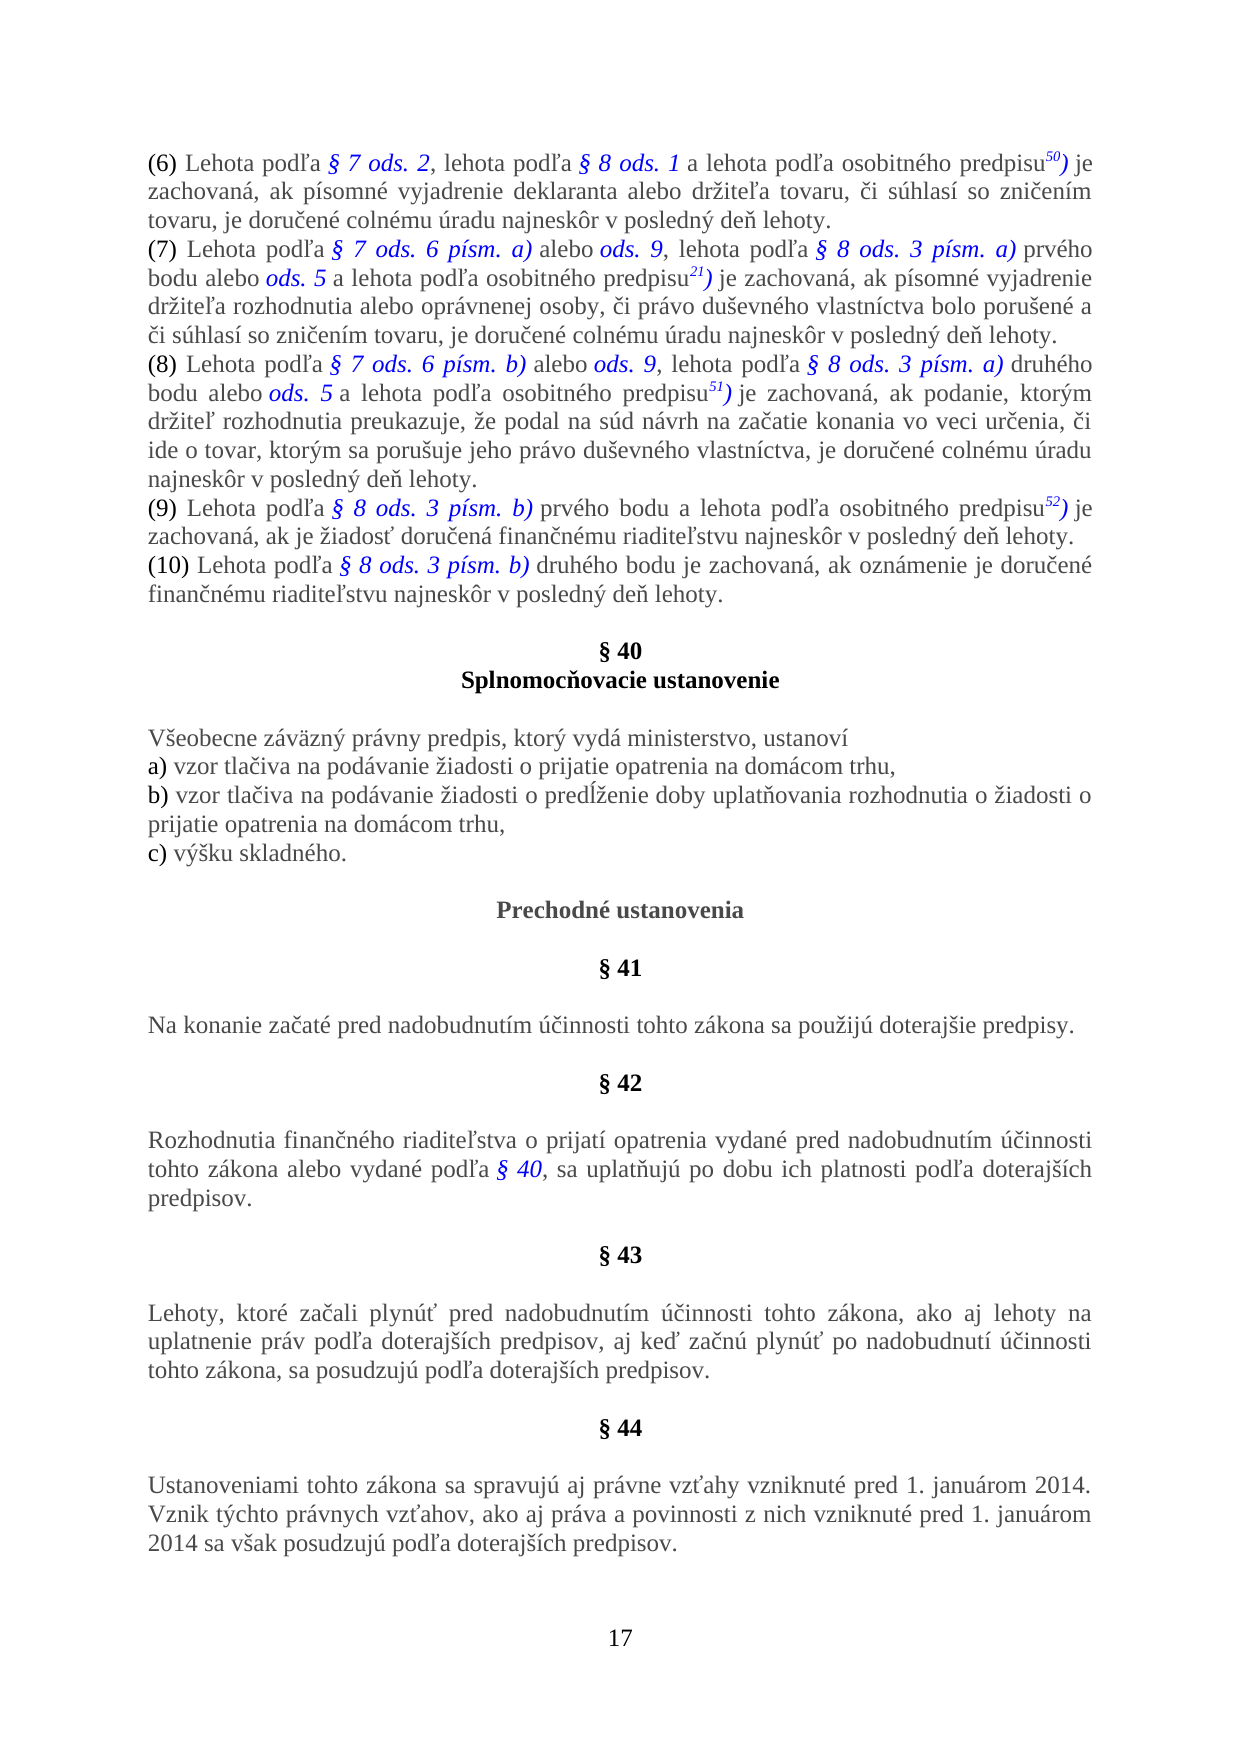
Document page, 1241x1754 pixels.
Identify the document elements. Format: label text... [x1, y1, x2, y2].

text Na konanie začaté pred nadobudnutím účinnosti tohto zákona sa použijú doterajšie predpisy. [148, 1010, 1093, 1039]
text § 43 [148, 1240, 1093, 1269]
text § 40 [148, 636, 1093, 665]
text § 42 [148, 1068, 1093, 1096]
text § 44 [148, 1413, 1093, 1441]
text (6) Lehota podľa § 7 ods. 2, lehota podľa § 8 ods. 1 a lehota podľa osobitného predpisu50) je zachovaná, ak písomné vyjadrenie deklaranta alebo držiteľa tovaru, či súhlasí so zničením tovaru, je doručené colnému úradu najneskôr v posledný deň lehoty. [148, 148, 1093, 234]
text Ustanoveniami tohto zákona sa spravujú aj právne vzťahy vzniknuté pred 1. januárom 2014. Vznik týchto právnych vzťahov, ako aj práva a povinnosti z nich vzniknuté pred 1. januárom 2014 sa však posudzujú podľa doterajších predpisov. [148, 1470, 1093, 1556]
text § 41 [148, 953, 1093, 981]
text (8) Lehota podľa § 7 ods. 6 písm. b) alebo ods. 9, lehota podľa § 8 ods. 3 písm. a) druhého bodu alebo ods. 5 a lehota podľa osobitného predpisu51) je zachovaná, ak podanie, ktorým držiteľ rozhodnutia preukazuje, že podal na súd návrh na začatie konania vo veci určenia, či ide o tovar, ktorým sa porušuje jeho právo duševného vlastníctva, je doručené colnému úradu najneskôr v posledný deň lehoty. [148, 349, 1093, 493]
text Lehoty, ktoré začali plynúť pred nadobudnutím účinnosti tohto zákona, ako aj lehoty na uplatnenie práv podľa doterajších predpisov, aj keď začnú plynúť po nadobudnutí účinnosti tohto zákona, sa posudzujú podľa doterajších predpisov. [148, 1298, 1093, 1384]
text Rozhodnutia finančného riaditeľstva o prijatí opatrenia vydané pred nadobudnutím účinnosti tohto zákona alebo vydané podľa § 40, sa uplatňujú po dobu ich platnosti podľa doterajších predpisov. [148, 1125, 1093, 1211]
text (10) Lehota podľa § 8 ods. 3 písm. b) druhého bodu je zachovaná, ak oznámenie je doručené finančnému riaditeľstvu najneskôr v posledný deň lehoty. [148, 550, 1093, 608]
text c) výšku skladného. [148, 838, 1093, 866]
text Splnomocňovacie ustanovenie [148, 665, 1093, 694]
text a) vzor tlačiva na podávanie žiadosti o prijatie opatrenia na domácom trhu, [148, 751, 1093, 780]
text (9) Lehota podľa § 8 ods. 3 písm. b) prvého bodu a lehota podľa osobitného predpisu52) je zachovaná, ak je žiadosť doručená finančnému riaditeľstvu najneskôr v posledný deň lehoty. [148, 493, 1093, 550]
text Prechodné ustanovenia [148, 895, 1093, 924]
text b) vzor tlačiva na podávanie žiadosti o predĺženie doby uplatňovania rozhodnutia o žiadosti o prijatie opatrenia na domácom trhu, [148, 780, 1093, 838]
text (7) Lehota podľa § 7 ods. 6 písm. a) alebo ods. 9, lehota podľa § 8 ods. 3 písm. a) prvého bodu alebo ods. 5 a lehota podľa osobitného predpisu21) je zachovaná, ak písomné vyjadrenie držiteľa rozhodnutia alebo oprávnenej osoby, či právo duševného vlastníctva bolo porušené a či súhlasí so zničením tovaru, je doručené colnému úradu najneskôr v posledný deň lehoty. [148, 234, 1093, 349]
text Všeobecne záväzný právny predpis, ktorý vydá ministerstvo, ustanoví [148, 723, 1093, 751]
